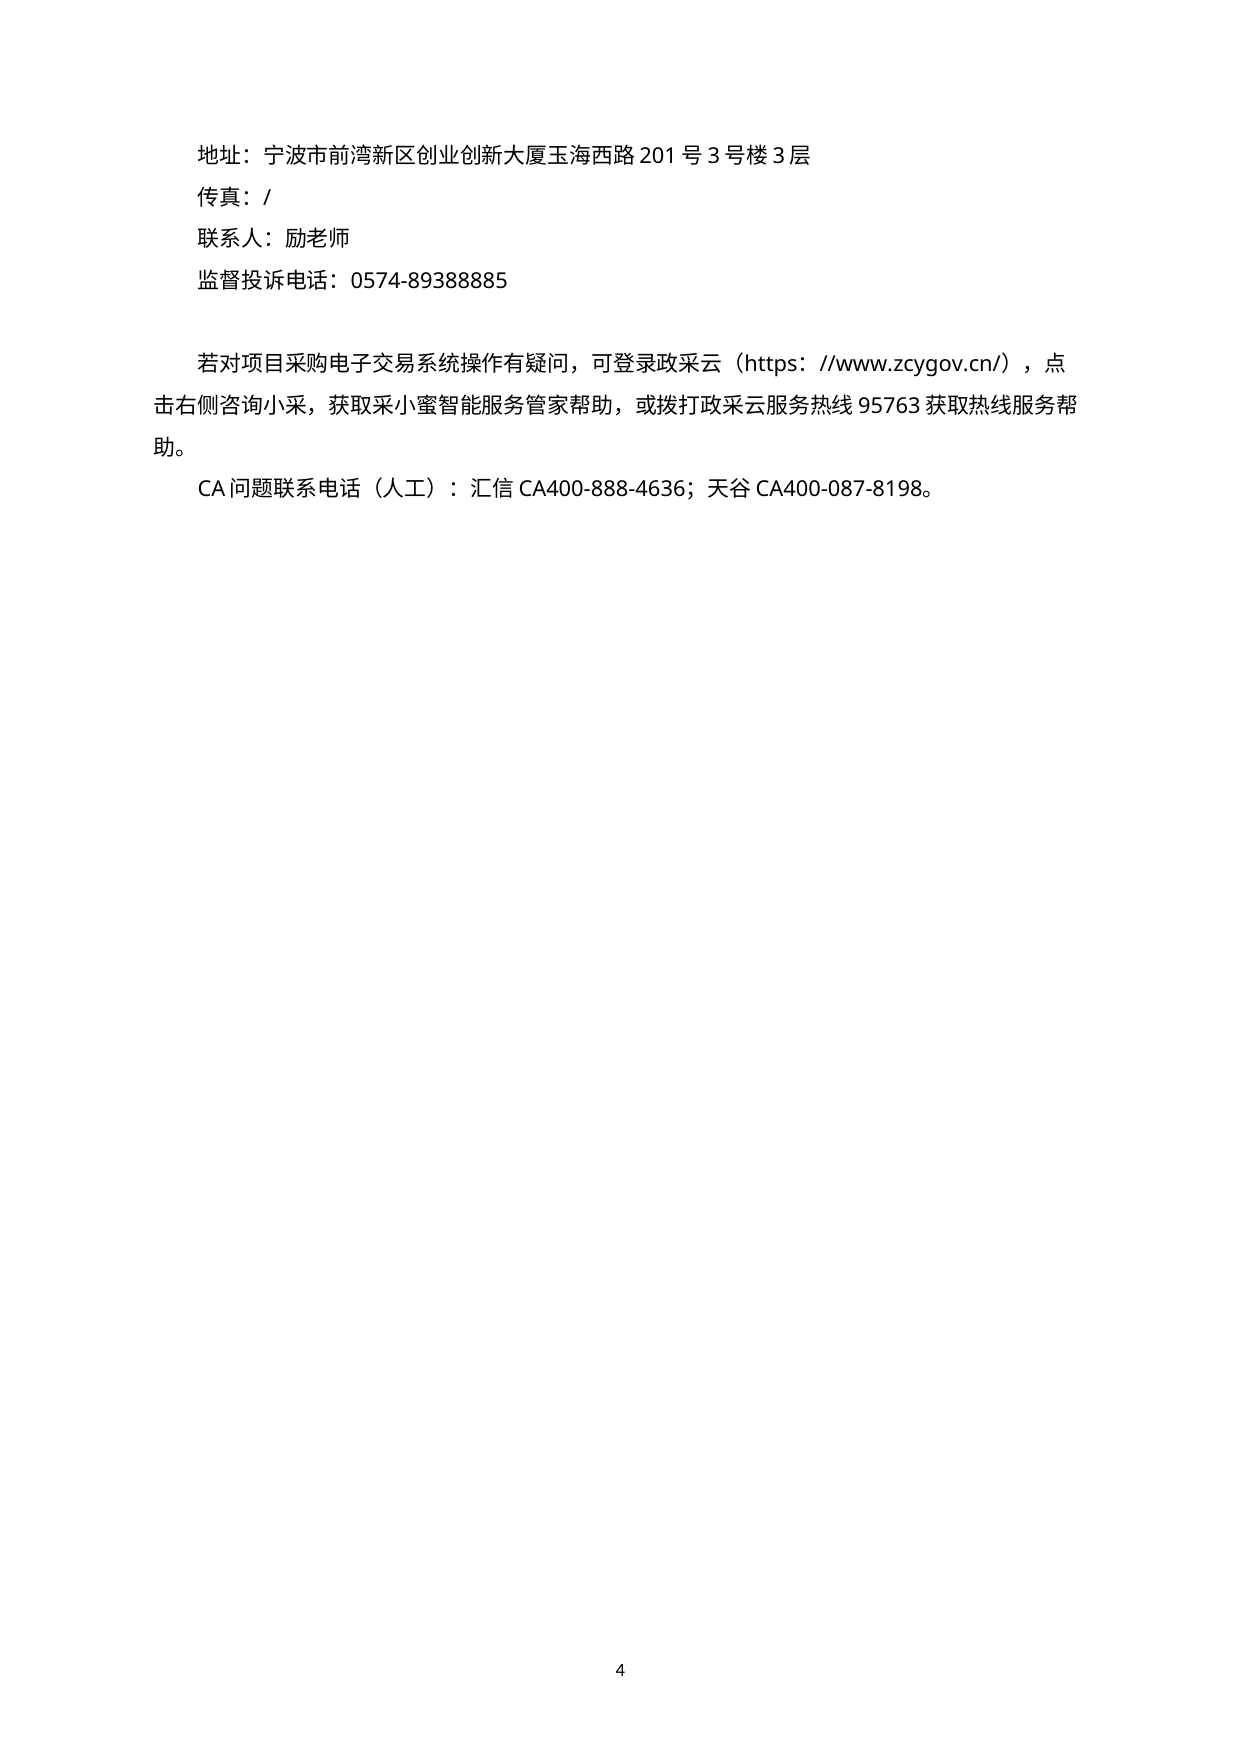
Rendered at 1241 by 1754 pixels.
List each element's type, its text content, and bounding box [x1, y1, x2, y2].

text 地址：宁波市前湾新区创业创新大厦玉海西路201号3号楼3层 [153, 130, 1087, 172]
text 联系人：励老师 [153, 213, 1087, 255]
text CA问题联系电话（人工）：汇信CA400-888-4636；天谷CA400-087-8198。 [153, 463, 1087, 505]
text 传真：/ [153, 172, 1087, 213]
text 若对项目采购电子交易系统操作有疑问，可登录政采云（https：//www.zcygov.cn/），点击右侧咨询小采，获取采小蜜智能服务管家帮助，或拨打政采云服务热线95763获取热线服务帮助。 [153, 338, 1087, 463]
text 监督投诉电话：0574-89388885 [153, 255, 1087, 297]
